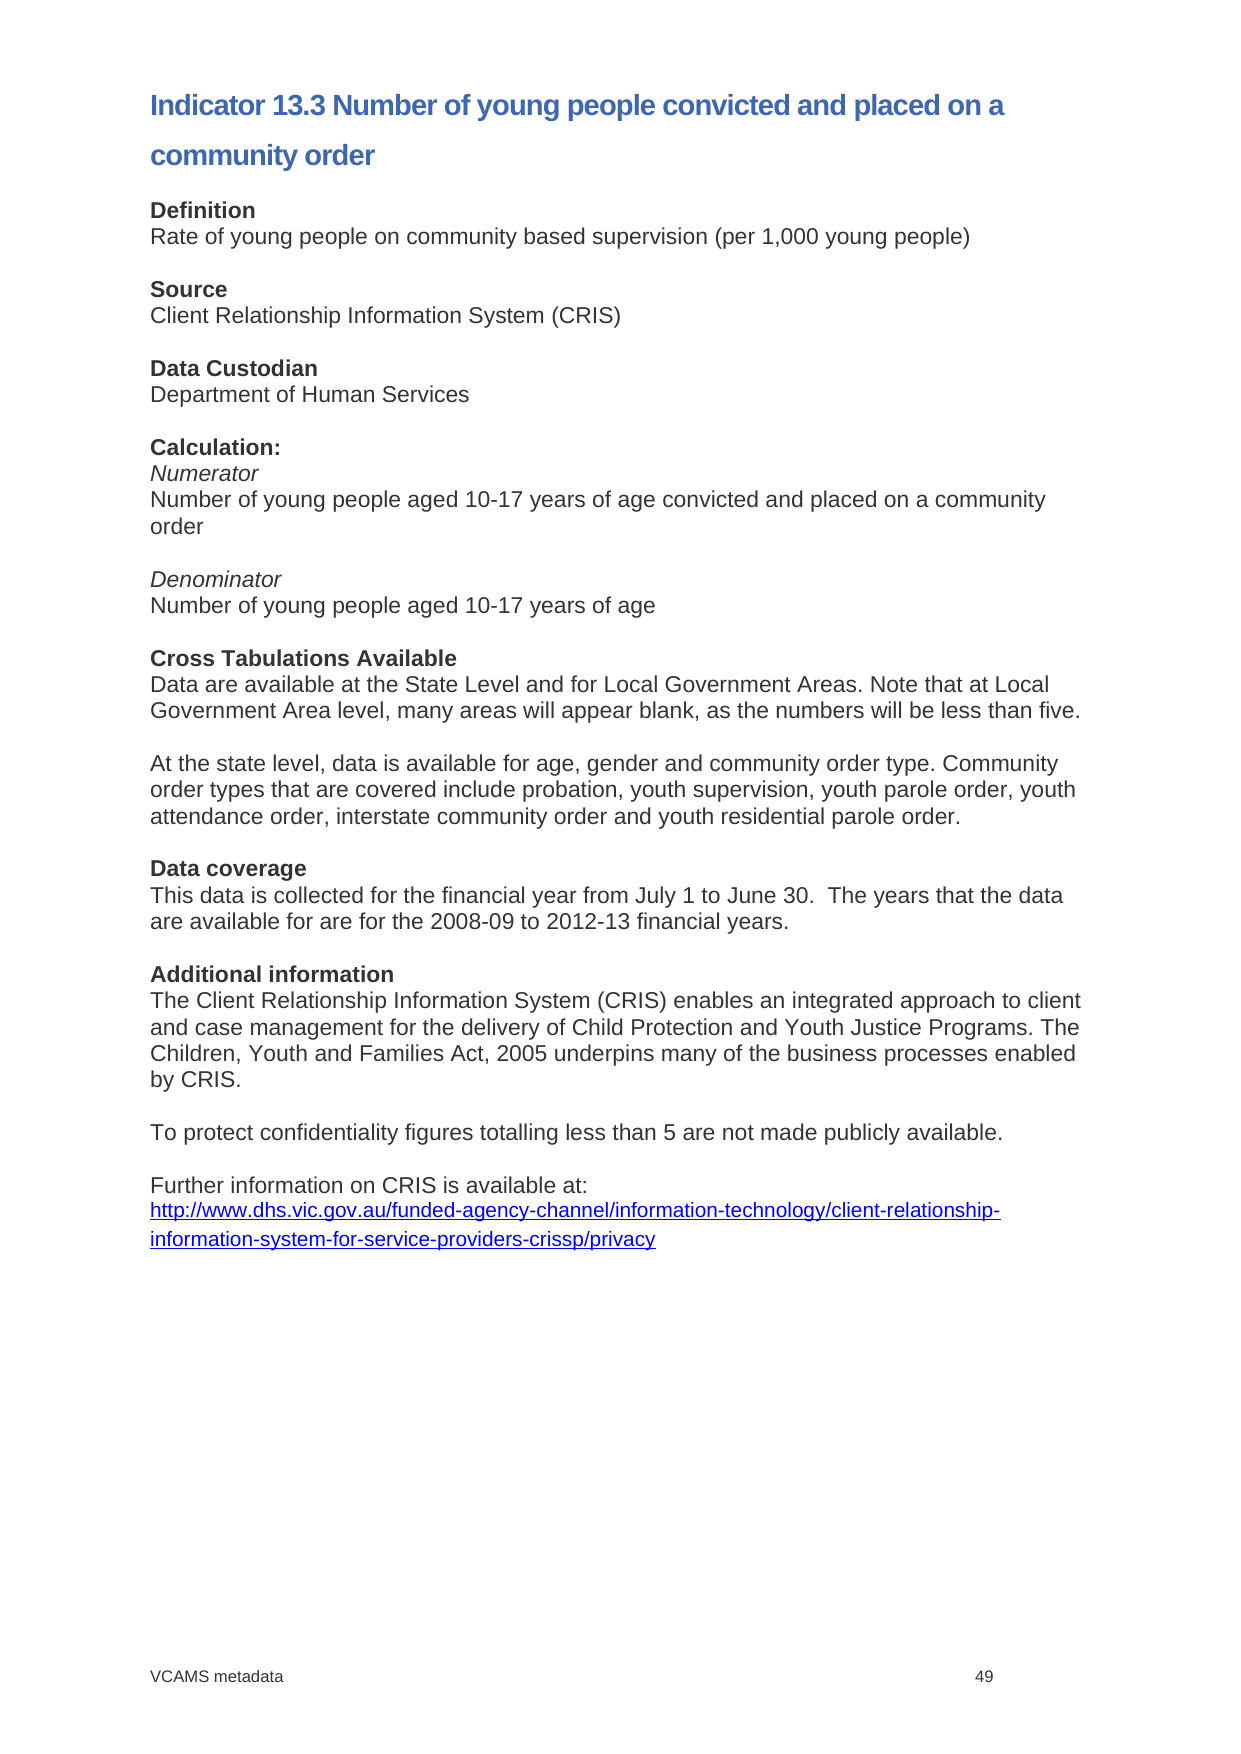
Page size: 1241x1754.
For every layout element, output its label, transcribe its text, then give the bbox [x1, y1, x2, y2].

text This data is collected for the financial year from July 1 to June 30. The years that the data are available for are for the 2008-09 to 2012-13 financial years. [150, 882, 1090, 934]
text Additional information [150, 961, 1090, 987]
text Calculation: [150, 434, 1090, 460]
text Definition [150, 197, 1090, 223]
text Further information on CRIS is available at: [150, 1172, 1090, 1198]
text Source [150, 276, 1090, 302]
text Cross Tabulations Available [150, 644, 1090, 671]
text Number of young people aged 10-17 years of age convicted and placed on a community order [150, 486, 1090, 539]
text Numerator [150, 460, 1090, 486]
text Data are available at the State Level and for Local Government Areas. Note that at Local Government Area level, many areas will appear blank, as the numbers will be less than five. [150, 671, 1090, 724]
text Rate of young people on community based supervision (per 1,000 young people) [150, 223, 1090, 249]
text Client Relationship Information System (CRIS) [150, 302, 1090, 328]
text To protect confidentiality figures totalling less than 5 are not made publicly available. [150, 1119, 1090, 1145]
text Number of young people aged 10-17 years of age [150, 592, 1090, 618]
text Denominator [150, 566, 1090, 592]
subtitle Indicator 13.3 Number of young people convicted and placed on a community order [150, 72, 1090, 172]
text Department of Human Services [150, 381, 1090, 407]
text Data coverage [150, 855, 1090, 882]
text At the state level, data is available for age, gender and community order type. Community order types that are covered include probation, youth supervision, youth parole order, youth attendance order, interstate community order and youth residential parole order. [150, 750, 1090, 829]
text The Client Relationship Information System (CRIS) enables an integrated approach to client and case management for the delivery of Child Protection and Youth Justice Programs. The Children, Youth and Families Act, 2005 underpins many of the business processes enabled by CRIS. [150, 987, 1090, 1093]
text Data Custodian [150, 355, 1090, 381]
subtitle http://www.dhs.vic.gov.au/funded-agency-channel/information-technology/client-relationship-information-system-for-service-providers-crissp/privacy [150, 1198, 1090, 1251]
